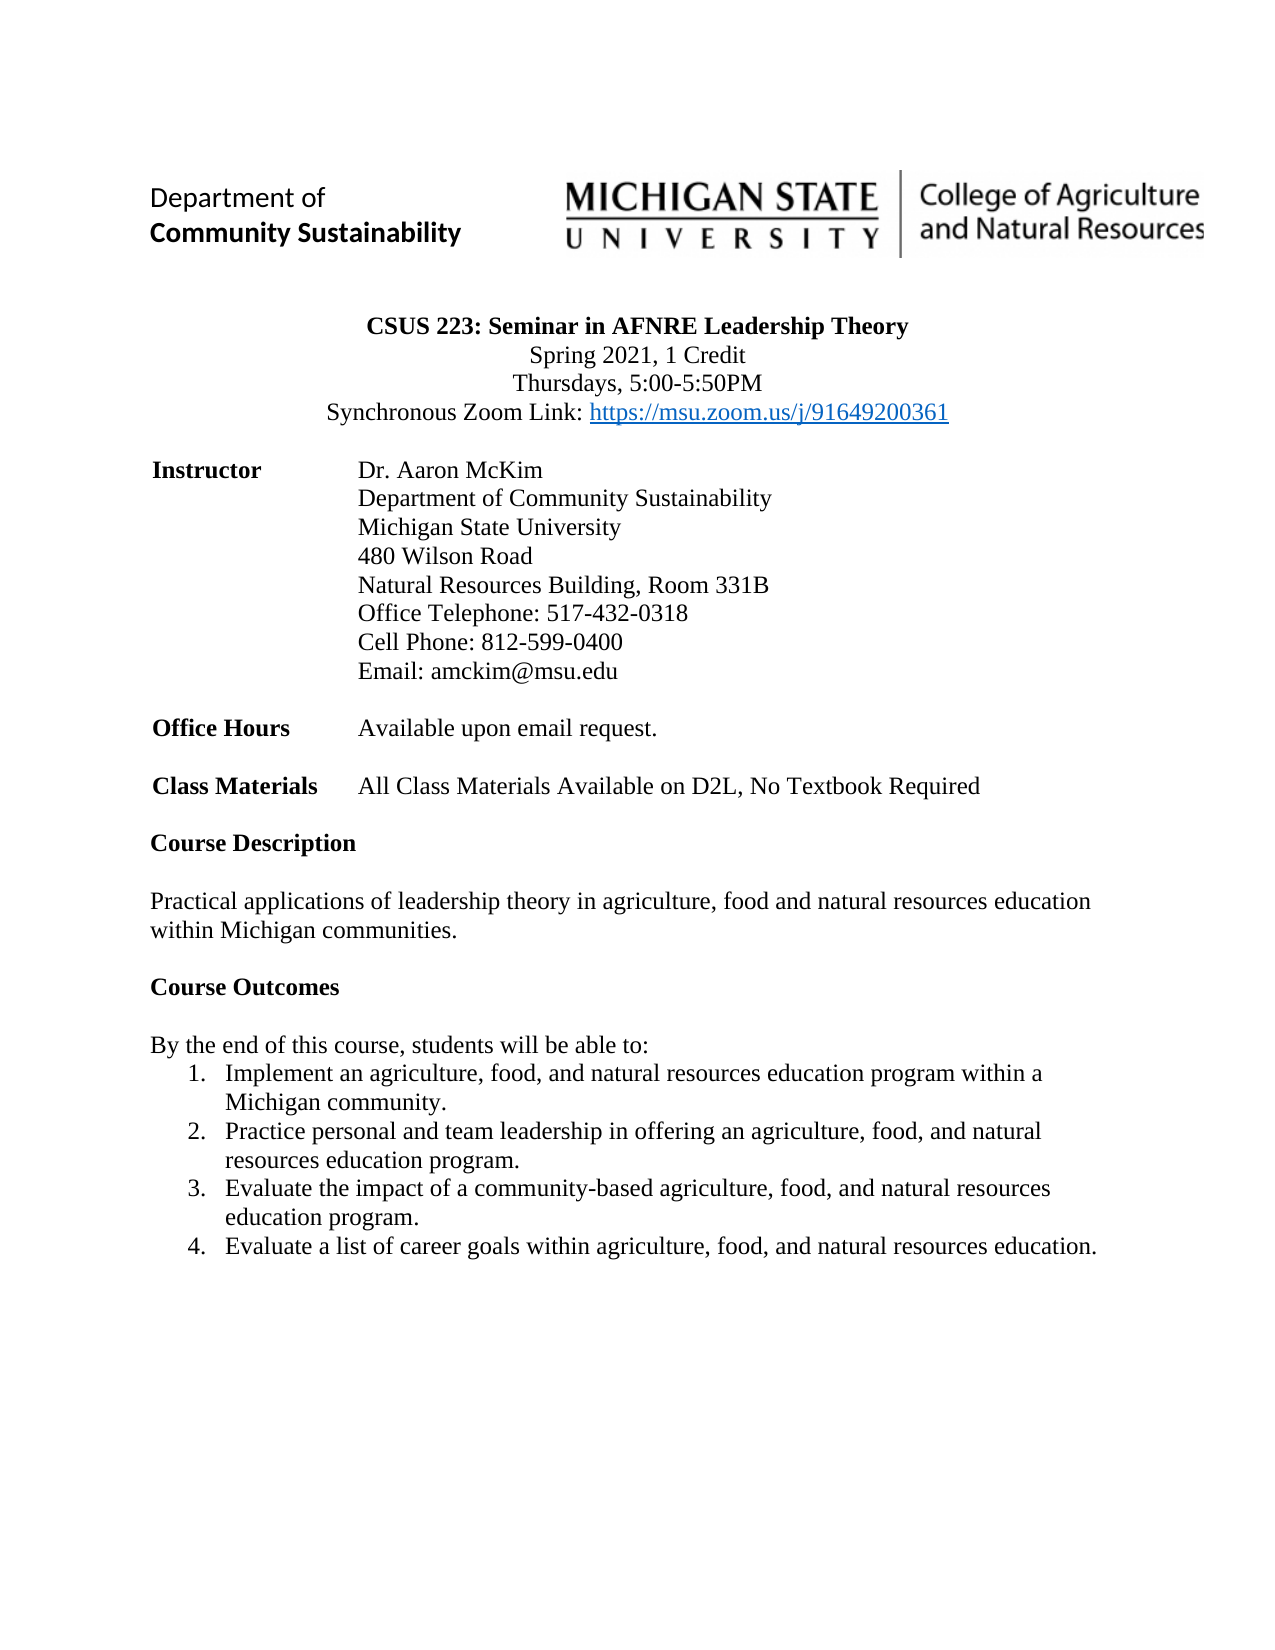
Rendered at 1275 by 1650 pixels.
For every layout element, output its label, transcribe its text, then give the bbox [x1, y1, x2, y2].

picture [566, 170, 1204, 258]
text Department of [150, 179, 566, 214]
text Community Sustainability [150, 214, 566, 250]
table_cell Class Materials [141, 771, 346, 828]
table_cell Available upon email request. [346, 714, 1124, 771]
text CSUS 223: Seminar in AFNRE Leadership Theory [150, 311, 1125, 340]
text Course Outcomes [150, 972, 1125, 1001]
list Practice personal and team leadership in offering an agriculture, food, and natural resources education program. [187, 1116, 1125, 1173]
list Implement an agriculture, food, and natural resources education program within a Michigan community. [187, 1058, 1125, 1116]
table_header Instructor [141, 455, 346, 713]
text By the end of this course, students will be able to: [150, 1030, 1125, 1058]
list Evaluate the impact of a community-based agriculture, food, and natural resources education program. [187, 1173, 1125, 1231]
text Thursdays, 5:00-5:50PM [150, 368, 1125, 397]
text Course Description [150, 828, 1125, 857]
table_cell All Class Materials Available on D2L, No Textbook Required [346, 771, 1124, 828]
list Evaluate a list of career goals within agriculture, food, and natural resources education. [187, 1231, 1125, 1260]
text Spring 2021, 1 Credit [150, 340, 1125, 368]
table_header Dr. Aaron McKim Department of Community Sustainability Michigan State University 480 Wilson Road Natural Resources Building, Room 331B Office Telephone: 517-432-0318 Cell Phone: 812-599-0400 Email: amckim@msu.edu [346, 455, 1124, 713]
text Practical applications of leadership theory in agriculture, food and natural resources education within Michigan communities. [150, 886, 1125, 943]
table_cell Office Hours [141, 714, 346, 771]
text Synchronous Zoom Link: https://msu.zoom.us/j/91649200361 [150, 397, 1125, 426]
